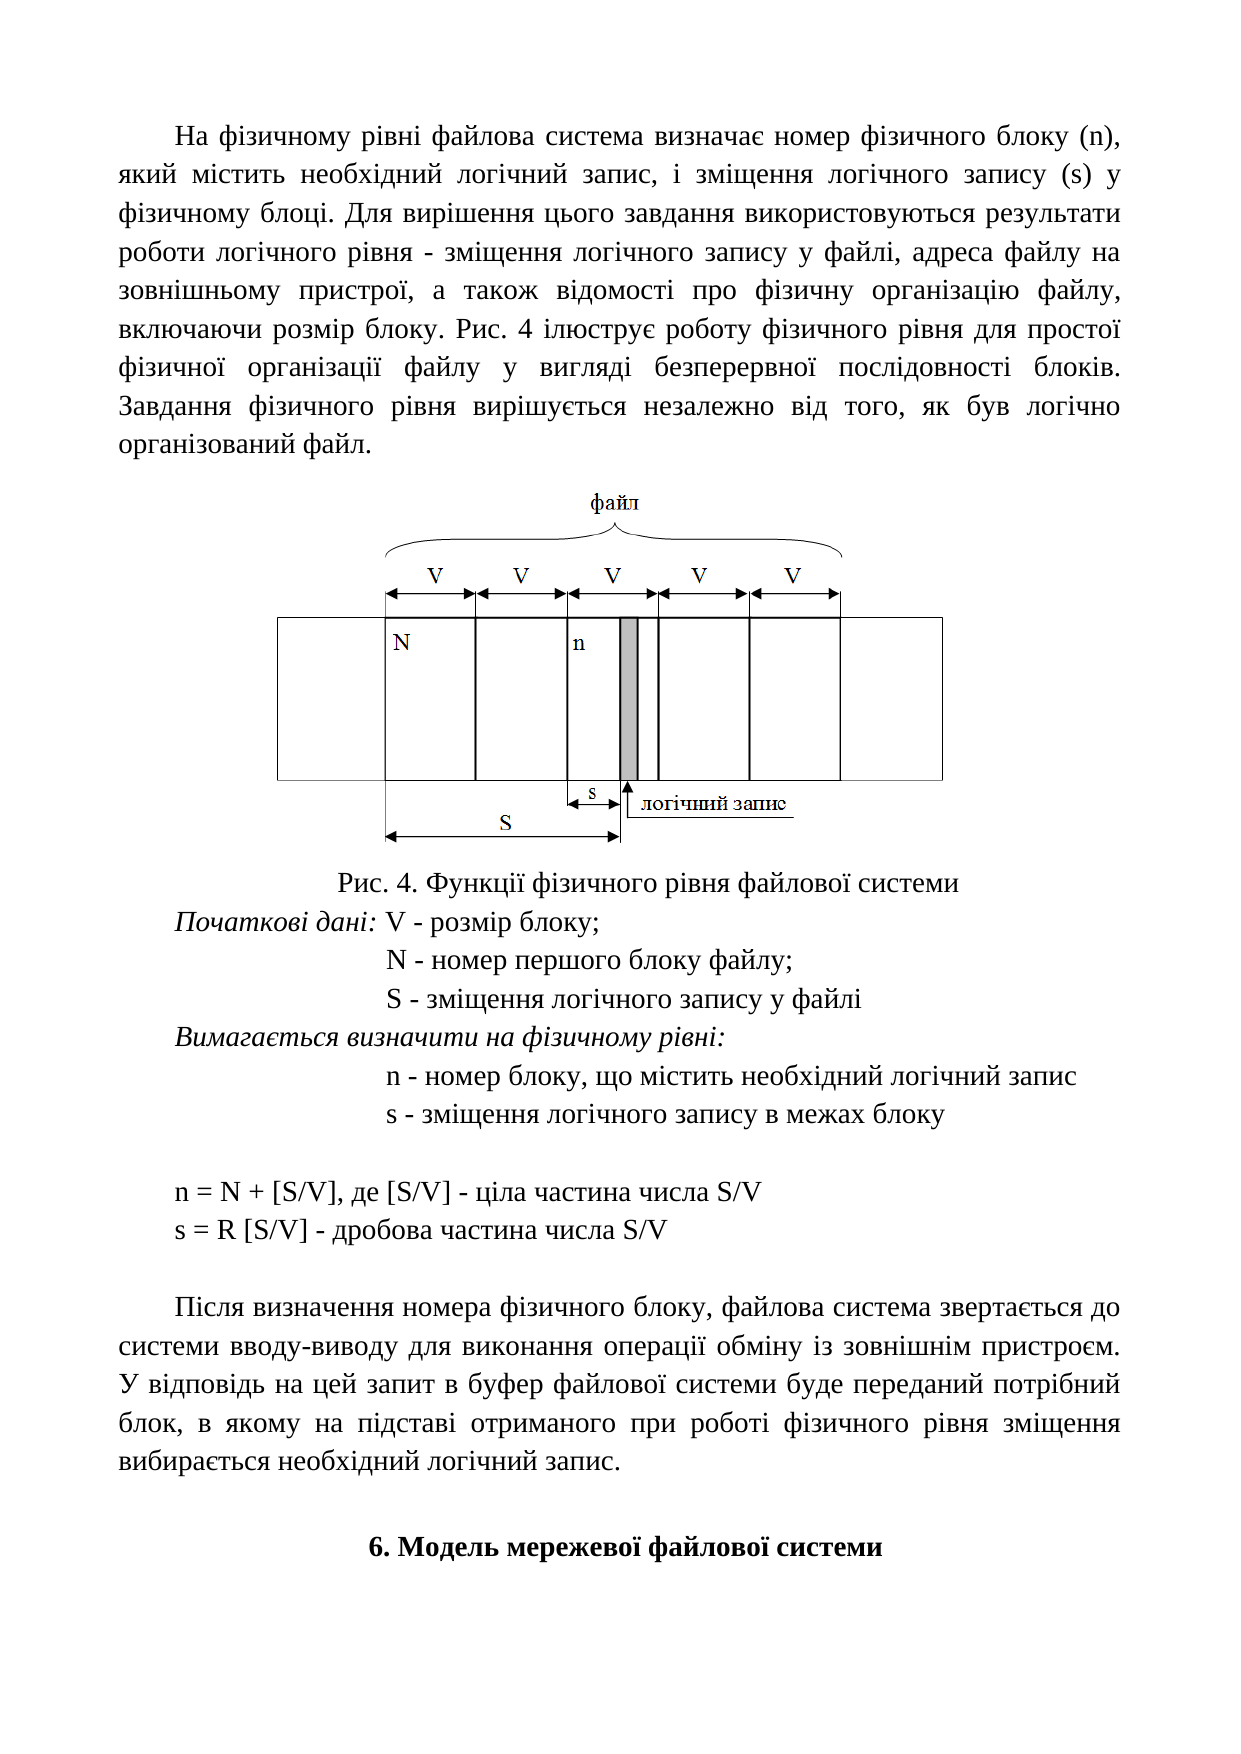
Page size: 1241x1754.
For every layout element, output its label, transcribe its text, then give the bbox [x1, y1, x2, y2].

text Після визначення номера фізичного блоку, файлова система звертається до системи вводу-виводу для виконання операції обміну із зовнішнім пристроєм. У відповідь на цей запит в буфер файлової системи буде переданий потрібний блок, в якому на підставі отриманого при роботі фізичного рівня зміщення вибирається необхідний логічний запис. [118, 1289, 1122, 1477]
picture [261, 485, 958, 856]
text n - номер блоку, що містить необхідний логічний запис [118, 1058, 1122, 1092]
text s = R [S/V] - дробова частина числа S/V [118, 1212, 1122, 1246]
text s - зміщення логічного запису в межах блоку [118, 1097, 1122, 1130]
text S - зміщення логічного запису у файлі [118, 981, 1122, 1014]
text На фізичному рівні файлова система визначає номер фізичного блоку (n), який містить необхідний логічний запис, і зміщення логічного запису (s) у фізичному блоці. Для вирішення цього завдання використовуються результати роботи логічного рівня - зміщення логічного запису у файлі, адреса файлу на зовнішньому пристрої, а також відомості про фізичну організацію файлу, включаючи розмір блоку. Рис. 4 ілюструє роботу фізичного рівня для простої фізичної організації файлу у вигляді безперервної послідовності блоків. Завдання фізичного рівня вирішується незалежно від того, як був логічно організований файл. [118, 118, 1122, 460]
text Початкові дані: V - розмір блоку; [118, 904, 1122, 937]
text n = N + [S/V], де [S/V] - ціла частина числа S/V [118, 1174, 1122, 1207]
text N - номер першого блоку файлу; [118, 942, 1122, 976]
text Вимагається визначити на фізичному рівні: [118, 1019, 1122, 1053]
list 6. Модель мережевої файлової системи [129, 1529, 1122, 1562]
